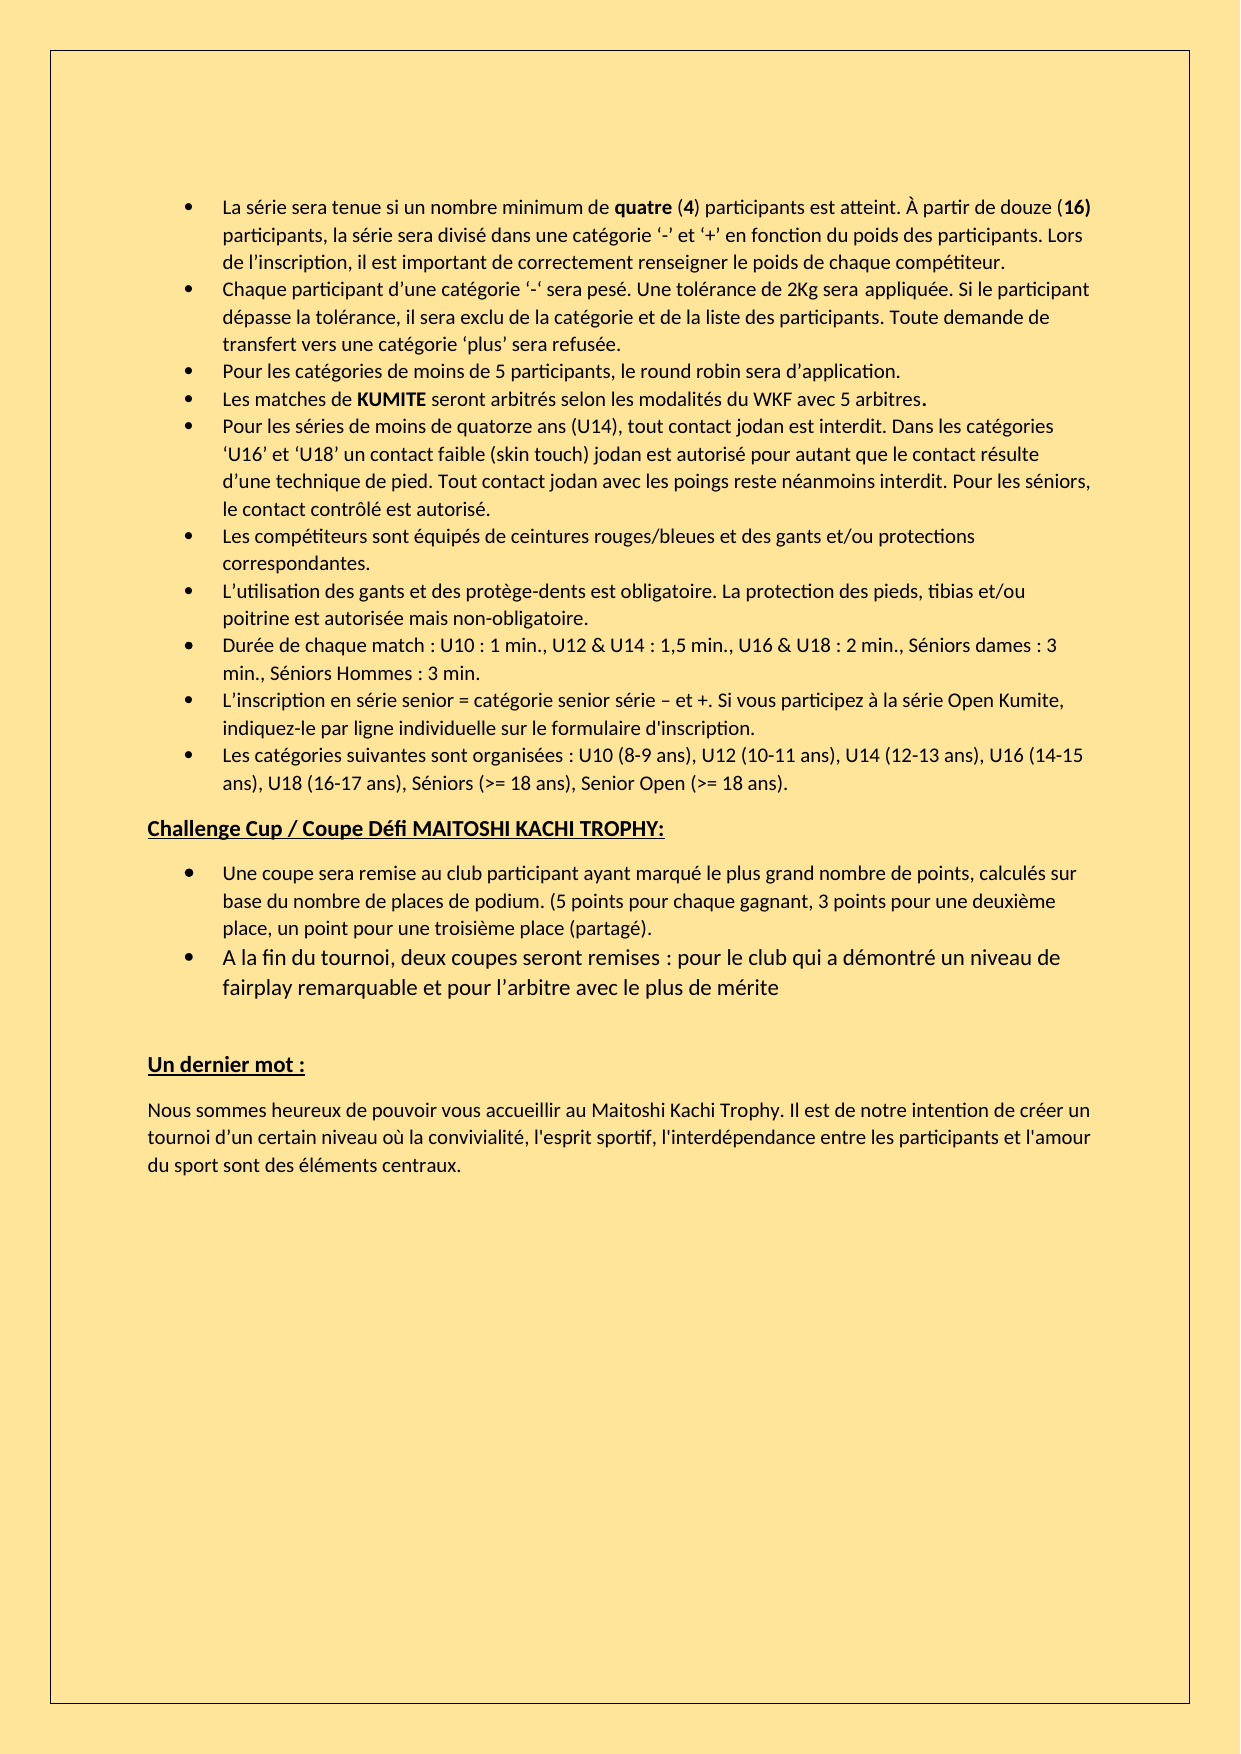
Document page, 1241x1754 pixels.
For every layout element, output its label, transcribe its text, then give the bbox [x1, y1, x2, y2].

list Durée de chaque match : U10 : 1 min., U12 & U14 : 1,5 min., U16 & U18 : 2 min., Séniors dames : 3 min., Séniors Hommes : 3 min. [185, 633, 1093, 686]
list Chaque participant d’une catégorie ‘-‘ sera pesé. Une tolérance de 2Kg sera appliquée. Si le participant dépasse la tolérance, il sera exclu de la catégorie et de la liste des participants. Toute demande de transfert vers une catégorie ‘plus’ sera refusée. [185, 277, 1093, 357]
list Pour les séries de moins de quatorze ans (U14), tout contact jodan est interdit. Dans les catégories ‘U16’ et ‘U18’ un contact faible (skin touch) jodan est autorisé pour autant que le contact résulte d’une technique de pied. Tout contact jodan avec les poings reste néanmoins interdit. Pour les séniors, le contact contrôlé est autorisé. [185, 413, 1093, 521]
text Challenge Cup / Coupe Défi MAITOSHI KACHI TROPHY: [147, 814, 1093, 842]
list Les catégories suivantes sont organisées : U10 (8-9 ans), U12 (10-11 ans), U14 (12-13 ans), U16 (14-15 ans), U18 (16-17 ans), Séniors (>= 18 ans), Senior Open (>= 18 ans). [185, 742, 1093, 795]
list Pour les catégories de moins de 5 participants, le round robin sera d’application. [185, 359, 1093, 384]
list Une coupe sera remise au club participant ayant marqué le plus grand nombre de points, calculés sur base du nombre de places de podium. (5 points pour chaque gagnant, 3 points pour une deuxième place, un point pour une troisième place (partagé). [185, 861, 1093, 941]
list L’utilisation des gants et des protège-dents est obligatoire. La protection des pieds, tibias et/ou poitrine est autorisée mais non-obligatoire. [185, 578, 1093, 631]
list A la fin du tournoi, deux coupes seront remises : pour le club qui a démontré un niveau de fairplay remarquable et pour l’arbitre avec le plus de mérite [185, 943, 1093, 1001]
list L’inscription en série senior = catégorie senior série – et +. Si vous participez à la série Open Kumite, indiquez-le par ligne individuelle sur le formulaire d'inscription. [185, 687, 1093, 740]
list Les compétiteurs sont équipés de ceintures rouges/bleues et des gants et/ou protections correspondantes. [185, 523, 1093, 576]
list Les matches de KUMITE seront arbitrés selon les modalités du WKF avec 5 arbitres. [185, 386, 1093, 412]
list La série sera tenue si un nombre minimum de quatre (4) participants est atteint. À partir de douze (16) participants, la série sera divisé dans une catégorie ‘-’ et ‘+’ en fonction du poids des participants. Lors de l’inscription, il est important de correctement renseigner le poids de chaque compétiteur. [185, 194, 1093, 274]
text Nous sommes heureux de pouvoir vous accueillir au Maitoshi Kachi Trophy. Il est de notre intention de créer un tournoi d’un certain niveau où la convivialité, l'esprit sportif, l'interdépendance entre les participants et l'amour du sport sont des éléments centraux. [147, 1097, 1093, 1177]
text Un dernier mot : [147, 1050, 1093, 1078]
